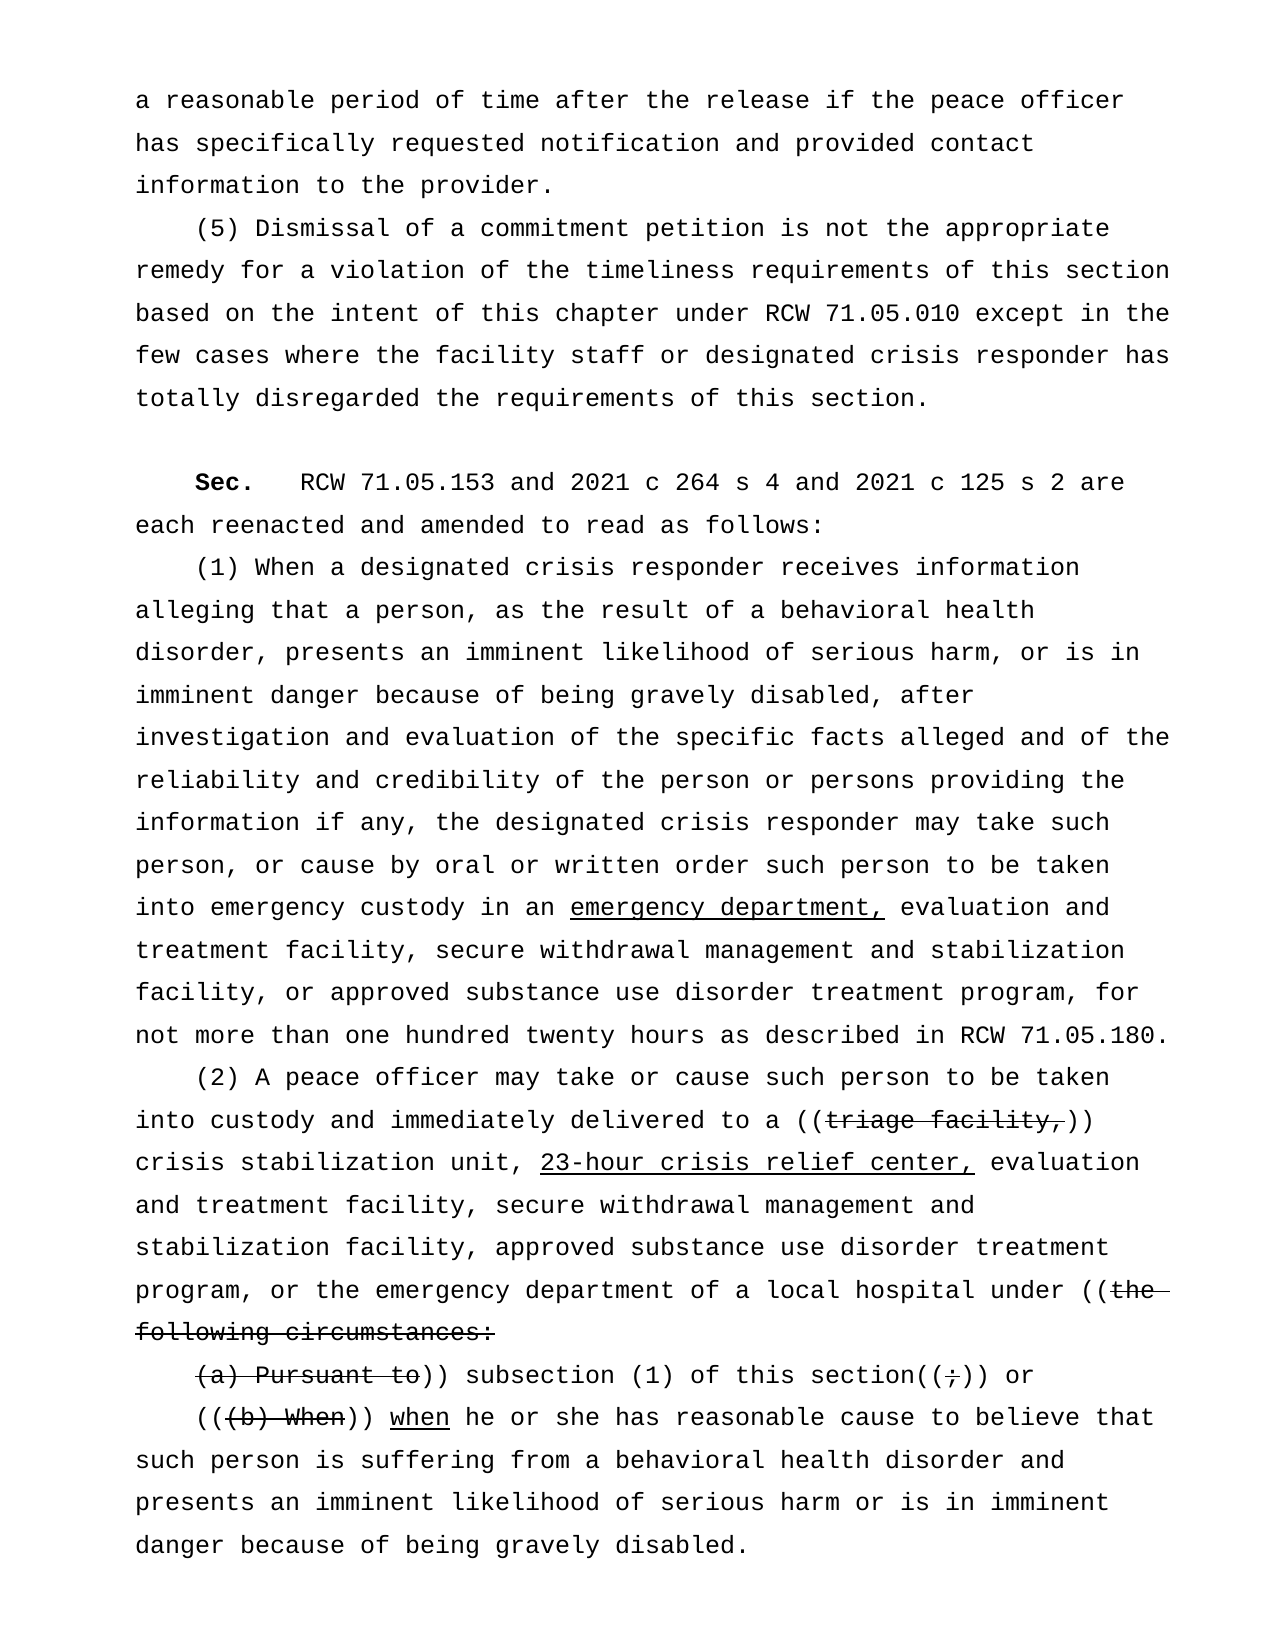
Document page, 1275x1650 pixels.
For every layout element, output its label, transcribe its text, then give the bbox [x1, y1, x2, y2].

text (1) When a designated crisis responder receives information alleging that a person, as the result of a behavioral health disorder, presents an imminent likelihood of serious harm, or is in imminent danger because of being gravely disabled, after investigation and evaluation of the specific facts alleged and of the reliability and credibility of the person or persons providing the information if any, the designated crisis responder may take such person, or cause by oral or written order such person to be taken into emergency custody in an emergency department, evaluation and treatment facility, secure withdrawal management and stabilization facility, or approved substance use disorder treatment program, for not more than one hundred twenty hours as described in RCW 71.05.180. [135, 542, 1170, 1052]
text (a) Pursuant to)) subsection (1) of this section((;)) or [135, 1349, 1170, 1392]
text (2) A peace officer may take or cause such person to be taken into custody and immediately delivered to a ((triage facility,)) crisis stabilization unit, 23-hour crisis relief center, evaluation and treatment facility, secure withdrawal management and stabilization facility, approved substance use disorder treatment program, or the emergency department of a local hospital under ((the following circumstances: [135, 1052, 1170, 1349]
text (((b) When)) when he or she has reasonable cause to believe that such person is suffering from a behavioral health disorder and presents an imminent likelihood of serious harm or is in imminent danger because of being gravely disabled. [135, 1392, 1170, 1562]
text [135, 75, 1170, 202]
text Sec. RCW 71.05.153 and 2021 c 264 s 4 and 2021 c 125 s 2 are each reenacted and amended to read as follows: [135, 457, 1170, 542]
text (5) Dismissal of a commitment petition is not the appropriate remedy for a violation of the timeliness requirements of this section based on the intent of this chapter under RCW 71.05.010 except in the few cases where the facility staff or designated crisis responder has totally disregarded the requirements of this section. [135, 202, 1170, 415]
